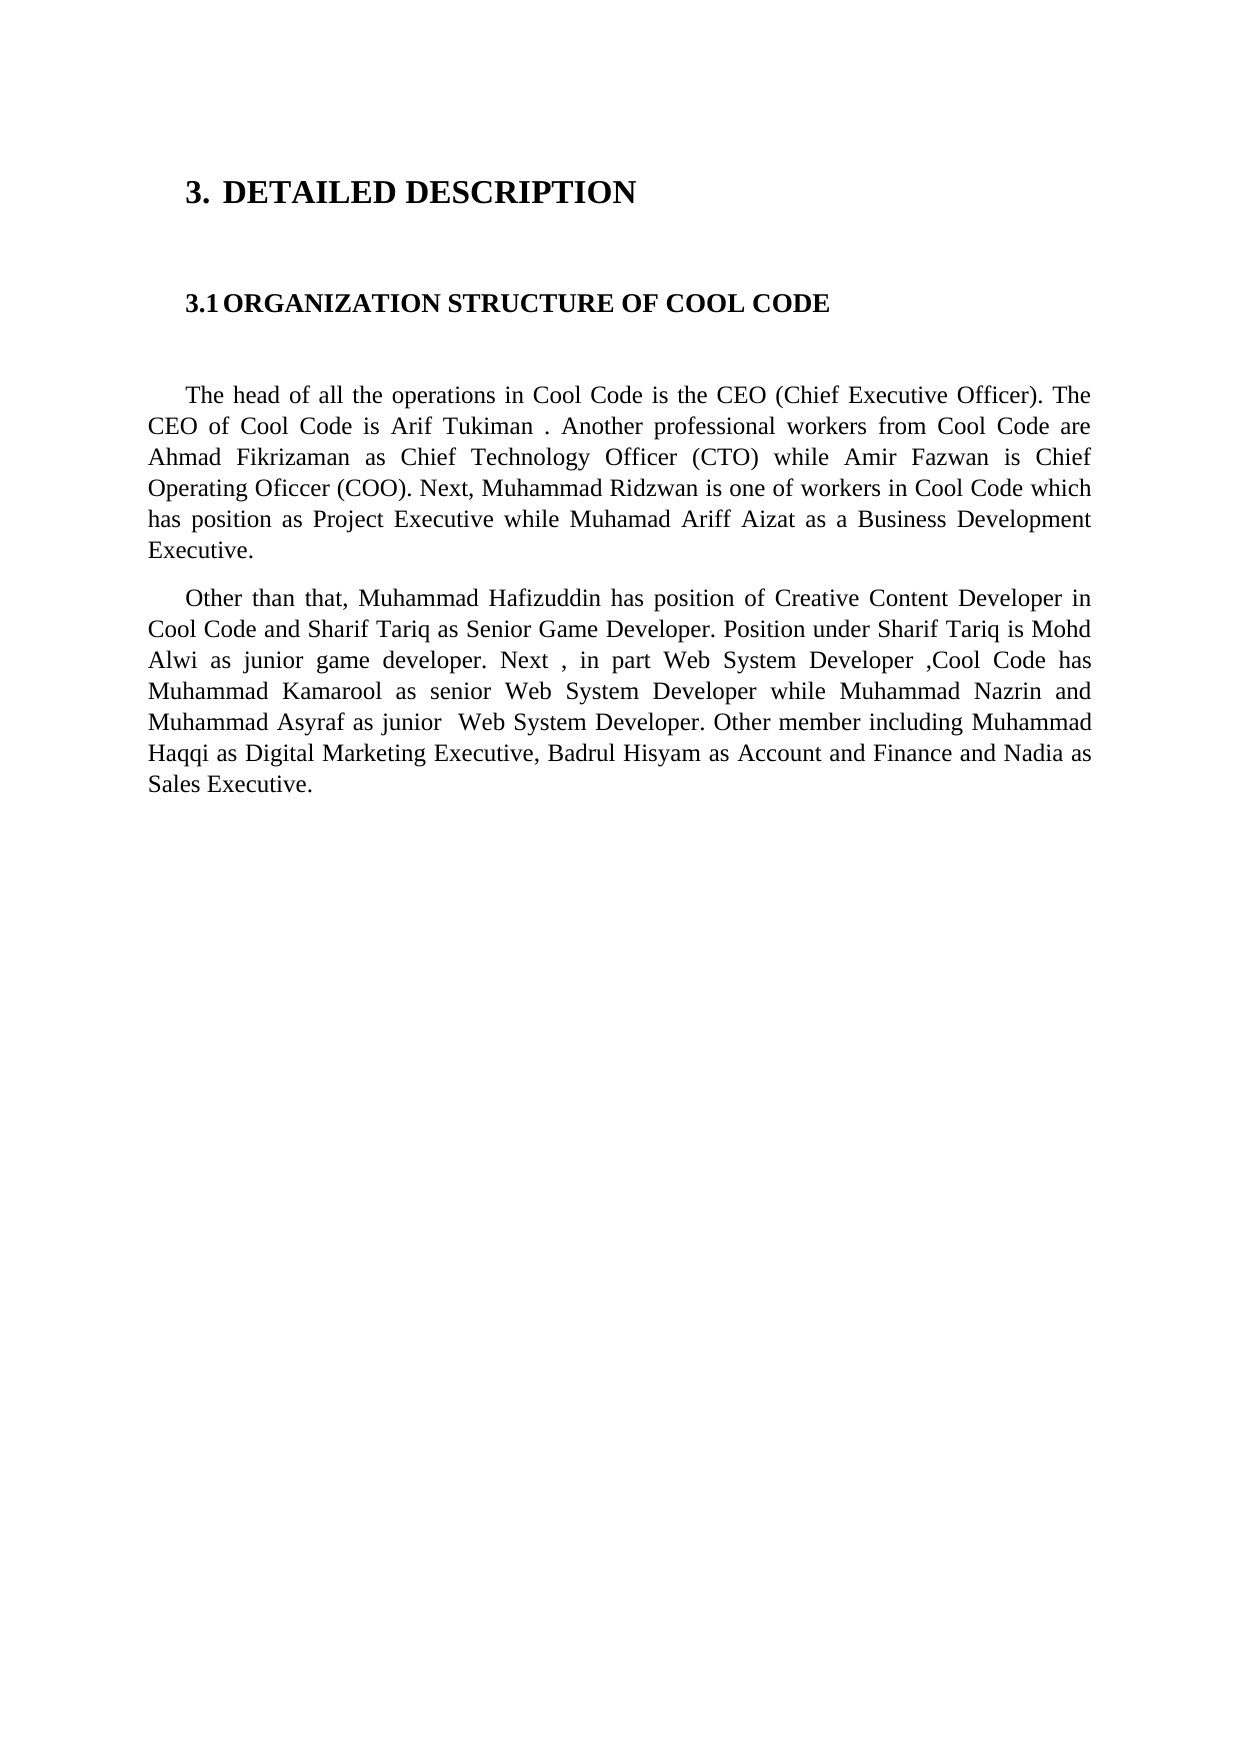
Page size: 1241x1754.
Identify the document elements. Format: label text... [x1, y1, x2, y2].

subtitle DETAILED DESCRIPTION [185, 173, 1093, 211]
text The head of all the operations in Cool Code is the CEO (Chief Executive Officer). The CEO of Cool Code is Arif Tukiman . Another professional workers from Cool Code are Ahmad Fikrizaman as Chief Technology Officer (CTO) while Amir Fazwan is Chief Operating Oficcer (COO). Next, Muhammad Ridzwan is one of workers in Cool Code which has position as Project Executive while Muhamad Ariff Aizat as a Business Development Executive. [148, 380, 1093, 564]
subtitle ORGANIZATION STRUCTURE OF COOL CODE [185, 287, 1093, 318]
text Other than that, Muhammad Hafizuddin has position of Creative Content Developer in Cool Code and Sharif Tariq as Senior Game Developer. Position under Sharif Tariq is Mohd Alwi as junior game developer. Next , in part Web System Developer ,Cool Code has Muhammad Kamarool as senior Web System Developer while Muhammad Nazrin and Muhammad Asyraf as junior Web System Developer. Other member including Muhammad Haqqi as Digital Marketing Executive, Badrul Hisyam as Account and Finance and Nadia as Sales Executive. [148, 583, 1093, 798]
